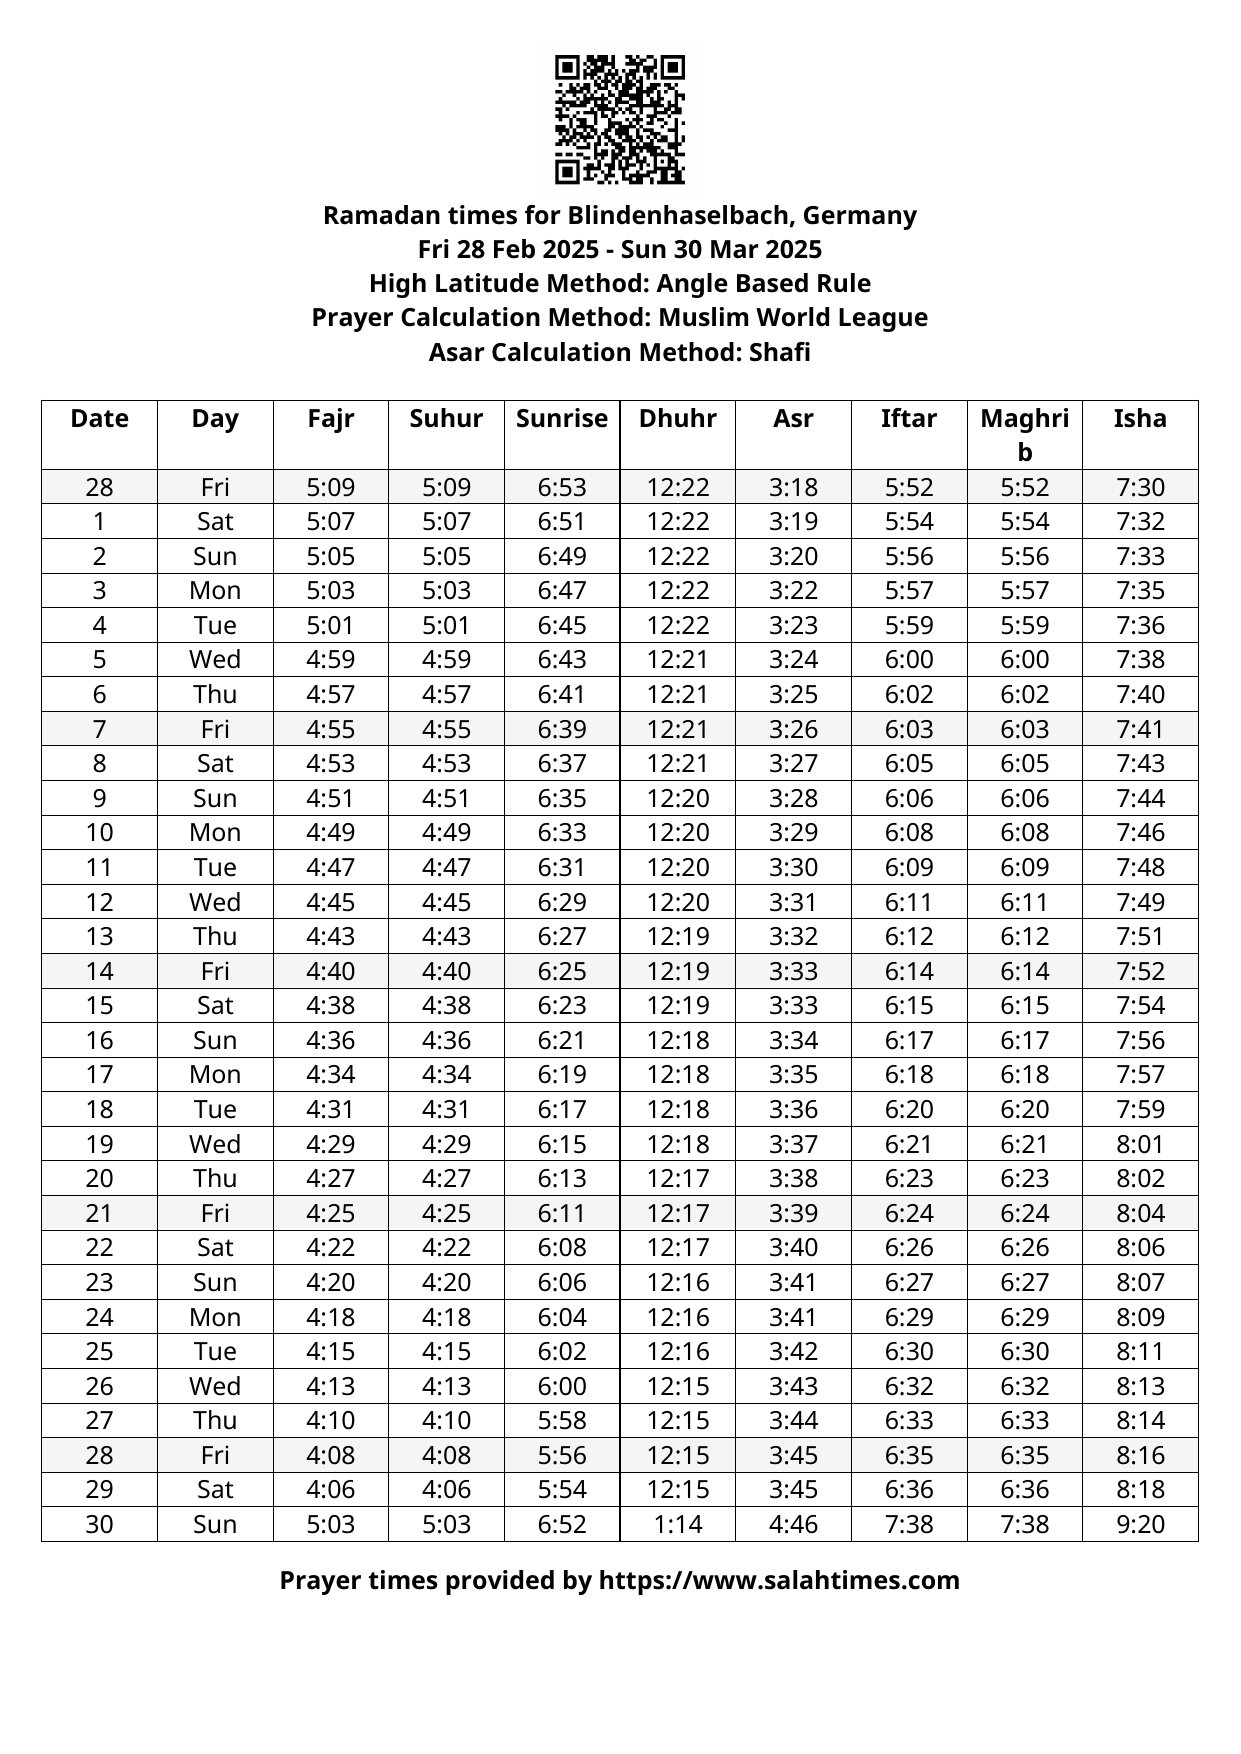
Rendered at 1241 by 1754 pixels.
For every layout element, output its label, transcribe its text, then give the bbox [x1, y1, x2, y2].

table_cell 4:49 [274, 816, 388, 849]
table_cell 4:15 [274, 1334, 388, 1368]
table_cell 8:02 [1083, 1161, 1198, 1195]
table_cell 4:29 [389, 1127, 504, 1160]
table_cell 4:46 [736, 1507, 851, 1541]
table_cell 12:18 [621, 1092, 735, 1126]
table_cell 6:37 [505, 746, 619, 780]
table_cell Tue [158, 608, 273, 642]
table_cell Tue [158, 850, 273, 884]
table_cell 3:41 [736, 1300, 851, 1333]
table_cell 21 [42, 1196, 157, 1229]
table_cell Mon [158, 816, 273, 849]
table_cell 8 [42, 746, 157, 780]
table_cell 6:11 [968, 885, 1082, 918]
table_cell 4:22 [274, 1231, 388, 1264]
table_cell 4:27 [274, 1161, 388, 1195]
table_cell 3:18 [736, 470, 851, 503]
table_cell 12:21 [621, 712, 735, 745]
table_cell 7:36 [1083, 608, 1198, 642]
table_cell 6:14 [968, 954, 1082, 987]
table_cell 3:35 [736, 1058, 851, 1091]
table_cell 20 [42, 1161, 157, 1195]
table_cell 3:34 [736, 1023, 851, 1057]
table_cell 6:23 [852, 1161, 967, 1195]
table_cell 12:15 [621, 1369, 735, 1402]
table_cell 12:21 [621, 643, 735, 676]
table_cell 12:21 [621, 746, 735, 780]
table_cell 27 [42, 1404, 157, 1437]
table_cell 5:56 [852, 539, 967, 572]
table_cell 4:13 [389, 1369, 504, 1402]
table_cell 12:17 [621, 1231, 735, 1264]
table_cell 9 [42, 781, 157, 814]
table_cell 4:57 [274, 677, 388, 711]
table_cell Sat [158, 504, 273, 538]
table_cell 6:36 [852, 1473, 967, 1506]
table_cell 4:57 [389, 677, 504, 711]
text High Latitude Method: Angle Based Rule [42, 266, 1198, 300]
table_cell 5:54 [852, 504, 967, 538]
table_cell 5:09 [389, 470, 504, 503]
table_cell 6:39 [505, 712, 619, 745]
table_cell 15 [42, 989, 157, 1022]
table_header Dhuhr [621, 401, 735, 469]
table_cell 4:55 [274, 712, 388, 745]
table_cell 4:34 [389, 1058, 504, 1091]
table_cell 5:52 [852, 470, 967, 503]
table_cell 12:22 [621, 539, 735, 572]
table_cell 9:20 [1083, 1507, 1198, 1541]
table_cell 6:32 [852, 1369, 967, 1402]
table_cell 4:29 [274, 1127, 388, 1160]
table_cell 4:38 [389, 989, 504, 1022]
table_cell 6:00 [852, 643, 967, 676]
table_cell Sun [158, 1265, 273, 1299]
table_cell 6:45 [505, 608, 619, 642]
table_cell 6:04 [505, 1300, 619, 1333]
table_cell 4:10 [389, 1404, 504, 1437]
table_header Sunrise [505, 401, 619, 469]
table_cell 3:33 [736, 989, 851, 1022]
table_cell 12:16 [621, 1265, 735, 1299]
table_cell 6:12 [968, 919, 1082, 953]
table_header Asr [736, 401, 851, 469]
table_cell 6:29 [505, 885, 619, 918]
table_cell 6:03 [852, 712, 967, 745]
table_cell 12:18 [621, 1127, 735, 1160]
table_cell 3:36 [736, 1092, 851, 1126]
table_cell 6:33 [852, 1404, 967, 1437]
table_cell 6:21 [968, 1127, 1082, 1160]
table_cell 6:20 [852, 1092, 967, 1126]
table_cell 6:00 [505, 1369, 619, 1402]
table_cell 6:17 [505, 1092, 619, 1126]
table_cell 12:22 [621, 574, 735, 607]
table_cell 5:09 [274, 470, 388, 503]
table_cell 4:06 [389, 1473, 504, 1506]
table_cell 4:25 [389, 1196, 504, 1229]
table_cell 5:03 [389, 1507, 504, 1541]
table_cell 3:30 [736, 850, 851, 884]
table_cell Thu [158, 1404, 273, 1437]
table_cell 4:25 [274, 1196, 388, 1229]
table_cell 6:33 [968, 1404, 1082, 1437]
text Fri 28 Feb 2025 - Sun 30 Mar 2025 [42, 232, 1198, 266]
table_cell 5:59 [852, 608, 967, 642]
table_cell Sat [158, 746, 273, 780]
table_cell 10 [42, 816, 157, 849]
table_cell 6:06 [852, 781, 967, 814]
table_cell 12:20 [621, 781, 735, 814]
table_cell Mon [158, 1058, 273, 1091]
table_cell 7:57 [1083, 1058, 1198, 1091]
table_cell 4:18 [389, 1300, 504, 1333]
table_cell 6:02 [968, 677, 1082, 711]
table_cell 5:54 [968, 504, 1082, 538]
table_cell 6:41 [505, 677, 619, 711]
table_cell 7:44 [1083, 781, 1198, 814]
table_cell 8:16 [1083, 1438, 1198, 1472]
table_cell Wed [158, 1369, 273, 1402]
table_cell 12:18 [621, 1023, 735, 1057]
table_cell 6:12 [852, 919, 967, 953]
table_cell 7:35 [1083, 574, 1198, 607]
table_cell 12:20 [621, 850, 735, 884]
table_cell 6:23 [968, 1161, 1082, 1195]
table_cell 12:17 [621, 1196, 735, 1229]
table_cell 6:35 [968, 1438, 1082, 1472]
table_cell 4:59 [389, 643, 504, 676]
table_cell 3:31 [736, 885, 851, 918]
table_cell 28 [42, 1438, 157, 1472]
table_cell 3:32 [736, 919, 851, 953]
table_cell 6:09 [968, 850, 1082, 884]
table_cell 6:53 [505, 470, 619, 503]
table_cell Thu [158, 1161, 273, 1195]
table_cell 8:06 [1083, 1231, 1198, 1264]
table_cell 5:03 [274, 574, 388, 607]
table_header Date [42, 401, 157, 469]
table_cell 7:59 [1083, 1092, 1198, 1126]
table_cell 4:49 [389, 816, 504, 849]
table_cell 3:33 [736, 954, 851, 987]
table_header Maghrib [968, 401, 1082, 469]
table_cell 12:19 [621, 954, 735, 987]
table_cell 3:20 [736, 539, 851, 572]
table_cell 6:17 [852, 1023, 967, 1057]
table_cell 12 [42, 885, 157, 918]
table_cell 28 [42, 470, 157, 503]
table_cell 4:31 [389, 1092, 504, 1126]
table_cell 4:38 [274, 989, 388, 1022]
table_cell 4:36 [389, 1023, 504, 1057]
table_cell 5:56 [505, 1438, 619, 1472]
table_cell 6:29 [968, 1300, 1082, 1333]
table_cell 4:51 [274, 781, 388, 814]
table_cell Mon [158, 1300, 273, 1333]
table_cell Fri [158, 1438, 273, 1472]
table_cell 13 [42, 919, 157, 953]
table_cell 6:30 [968, 1334, 1082, 1368]
table_cell 5:03 [389, 574, 504, 607]
table_cell 7:40 [1083, 677, 1198, 711]
table_cell 3:44 [736, 1404, 851, 1437]
table_cell 6:25 [505, 954, 619, 987]
table_cell 7:52 [1083, 954, 1198, 987]
table_cell 5:03 [274, 1507, 388, 1541]
table_cell 6:06 [505, 1265, 619, 1299]
table_cell 3:22 [736, 574, 851, 607]
table_cell Fri [158, 1196, 273, 1229]
table_cell 4:43 [389, 919, 504, 953]
table_cell 12:20 [621, 816, 735, 849]
table_header Isha [1083, 401, 1198, 469]
table_cell 3:28 [736, 781, 851, 814]
table_cell 6:51 [505, 504, 619, 538]
table_cell 3:29 [736, 816, 851, 849]
table_cell 6:09 [852, 850, 967, 884]
table_cell 7:54 [1083, 989, 1198, 1022]
table_cell 7:30 [1083, 470, 1198, 503]
table_cell Sun [158, 1023, 273, 1057]
table_cell 23 [42, 1265, 157, 1299]
table_cell 3 [42, 574, 157, 607]
table_cell 6:20 [968, 1092, 1082, 1126]
text Prayer Calculation Method: Muslim World League [42, 300, 1198, 334]
table_cell 4:53 [389, 746, 504, 780]
table_cell 18 [42, 1092, 157, 1126]
table_cell 3:27 [736, 746, 851, 780]
table_cell Sun [158, 1507, 273, 1541]
table_cell 4:08 [389, 1438, 504, 1472]
table_cell 7:48 [1083, 850, 1198, 884]
table_cell 12:19 [621, 919, 735, 953]
table_cell 7:33 [1083, 539, 1198, 572]
table_cell 5:58 [505, 1404, 619, 1437]
table_cell 4:43 [274, 919, 388, 953]
table_cell 12:21 [621, 677, 735, 711]
picture [542, 41, 699, 198]
table_cell 6:05 [968, 746, 1082, 780]
table_cell 7:41 [1083, 712, 1198, 745]
table_cell 6:35 [852, 1438, 967, 1472]
table_cell Thu [158, 677, 273, 711]
text Prayer times provided by https://www.salahtimes.com [42, 1563, 1198, 1597]
table_cell 6:24 [968, 1196, 1082, 1229]
table_cell 8:18 [1083, 1473, 1198, 1506]
table_cell 4:45 [274, 885, 388, 918]
table_cell 5:57 [852, 574, 967, 607]
table_cell 8:01 [1083, 1127, 1198, 1160]
table_cell 4:22 [389, 1231, 504, 1264]
table_header Iftar [852, 401, 967, 469]
table_cell 12:15 [621, 1404, 735, 1437]
table_cell 3:19 [736, 504, 851, 538]
table_cell 1:14 [621, 1507, 735, 1541]
table_cell 8:04 [1083, 1196, 1198, 1229]
table_cell Wed [158, 1127, 273, 1160]
table_cell 8:13 [1083, 1369, 1198, 1402]
text Asar Calculation Method: Shafi [42, 334, 1198, 368]
table_cell 8:09 [1083, 1300, 1198, 1333]
table_cell 3:41 [736, 1265, 851, 1299]
table_cell 5:07 [389, 504, 504, 538]
table_cell 7:49 [1083, 885, 1198, 918]
table_cell 2 [42, 539, 157, 572]
table_cell 6:52 [505, 1507, 619, 1541]
table_cell 4:47 [274, 850, 388, 884]
table_cell 4:13 [274, 1369, 388, 1402]
table_cell Wed [158, 885, 273, 918]
table_cell 6:14 [852, 954, 967, 987]
table_cell 6:31 [505, 850, 619, 884]
table_cell 25 [42, 1334, 157, 1368]
table_cell Sun [158, 539, 273, 572]
table_cell 4:55 [389, 712, 504, 745]
table_cell 6:06 [968, 781, 1082, 814]
table_cell 12:17 [621, 1161, 735, 1195]
table_cell 7:56 [1083, 1023, 1198, 1057]
table_cell 12:16 [621, 1334, 735, 1368]
table_cell 6:43 [505, 643, 619, 676]
table_cell 19 [42, 1127, 157, 1160]
table_cell 7:38 [1083, 643, 1198, 676]
table_cell 6:21 [505, 1023, 619, 1057]
table_cell 5 [42, 643, 157, 676]
table_cell 6:30 [852, 1334, 967, 1368]
table_cell 5:01 [274, 608, 388, 642]
table_cell 6:00 [968, 643, 1082, 676]
table_cell Sun [158, 781, 273, 814]
table_cell 14 [42, 954, 157, 987]
table_header Fajr [274, 401, 388, 469]
table_cell 5:01 [389, 608, 504, 642]
table_cell 3:40 [736, 1231, 851, 1264]
table_header Suhur [389, 401, 504, 469]
table_cell 12:22 [621, 470, 735, 503]
table_cell 4:34 [274, 1058, 388, 1091]
table_cell 3:24 [736, 643, 851, 676]
table_cell Fri [158, 712, 273, 745]
table_cell 12:22 [621, 608, 735, 642]
table_cell 6:49 [505, 539, 619, 572]
table_cell 3:26 [736, 712, 851, 745]
table_cell 3:43 [736, 1369, 851, 1402]
table_cell 8:14 [1083, 1404, 1198, 1437]
table_cell 3:38 [736, 1161, 851, 1195]
table_cell 4 [42, 608, 157, 642]
table_cell 7:38 [968, 1507, 1082, 1541]
table_cell 4:20 [389, 1265, 504, 1299]
table_cell 3:39 [736, 1196, 851, 1229]
table_cell 6:18 [852, 1058, 967, 1091]
table_cell 6:05 [852, 746, 967, 780]
table_cell 4:53 [274, 746, 388, 780]
table_cell 6:27 [505, 919, 619, 953]
table_cell 6:17 [968, 1023, 1082, 1057]
table_cell 6 [42, 677, 157, 711]
table_cell 12:15 [621, 1473, 735, 1506]
table_cell 6:19 [505, 1058, 619, 1091]
table_cell 12:22 [621, 504, 735, 538]
table_cell 6:18 [968, 1058, 1082, 1091]
table_cell 6:26 [852, 1231, 967, 1264]
table_cell 6:47 [505, 574, 619, 607]
table_cell 6:27 [852, 1265, 967, 1299]
table_cell 6:21 [852, 1127, 967, 1160]
table_cell 5:59 [968, 608, 1082, 642]
table_cell 6:02 [852, 677, 967, 711]
table_cell 4:10 [274, 1404, 388, 1437]
table_cell 11 [42, 850, 157, 884]
table_cell 6:26 [968, 1231, 1082, 1264]
table_cell 5:05 [389, 539, 504, 572]
table_cell 5:56 [968, 539, 1082, 572]
table_cell 7:51 [1083, 919, 1198, 953]
table_cell 4:45 [389, 885, 504, 918]
table_cell 17 [42, 1058, 157, 1091]
table_cell 6:24 [852, 1196, 967, 1229]
table_cell 6:11 [852, 885, 967, 918]
table_cell 4:18 [274, 1300, 388, 1333]
table_cell 3:42 [736, 1334, 851, 1368]
table_cell Sat [158, 1473, 273, 1506]
table_cell 6:08 [968, 816, 1082, 849]
table_cell Mon [158, 574, 273, 607]
table_cell 6:36 [968, 1473, 1082, 1506]
table_cell 6:13 [505, 1161, 619, 1195]
table_cell 7:32 [1083, 504, 1198, 538]
table_cell 4:59 [274, 643, 388, 676]
text Ramadan times for Blindenhaselbach, Germany [42, 198, 1198, 232]
table_cell 12:18 [621, 1058, 735, 1091]
table_cell 1 [42, 504, 157, 538]
table_cell 4:27 [389, 1161, 504, 1195]
table_cell 4:40 [389, 954, 504, 987]
table_cell 5:57 [968, 574, 1082, 607]
table_cell 7:43 [1083, 746, 1198, 780]
table_cell 7:46 [1083, 816, 1198, 849]
table_cell Fri [158, 470, 273, 503]
table_cell 6:03 [968, 712, 1082, 745]
table_cell 4:40 [274, 954, 388, 987]
table_cell 6:11 [505, 1196, 619, 1229]
table_cell 12:20 [621, 885, 735, 918]
table_cell 12:15 [621, 1438, 735, 1472]
table_cell 3:23 [736, 608, 851, 642]
table_cell Sat [158, 1231, 273, 1264]
table_cell 5:54 [505, 1473, 619, 1506]
table_cell 4:15 [389, 1334, 504, 1368]
table_cell 6:15 [505, 1127, 619, 1160]
table_cell 6:15 [968, 989, 1082, 1022]
table_cell 6:35 [505, 781, 619, 814]
table_cell 8:11 [1083, 1334, 1198, 1368]
table_cell Thu [158, 919, 273, 953]
table_cell Sat [158, 989, 273, 1022]
table_cell Fri [158, 954, 273, 987]
table_cell 4:08 [274, 1438, 388, 1472]
table_cell 4:31 [274, 1092, 388, 1126]
table_cell 5:52 [968, 470, 1082, 503]
table_cell 12:16 [621, 1300, 735, 1333]
table_cell 6:08 [852, 816, 967, 849]
table_cell 6:33 [505, 816, 619, 849]
table_cell 4:06 [274, 1473, 388, 1506]
table_cell Wed [158, 643, 273, 676]
table_cell 6:02 [505, 1334, 619, 1368]
table_cell 12:19 [621, 989, 735, 1022]
table_cell 4:51 [389, 781, 504, 814]
table_cell 3:37 [736, 1127, 851, 1160]
table_cell 7 [42, 712, 157, 745]
table_cell 4:47 [389, 850, 504, 884]
table_cell 29 [42, 1473, 157, 1506]
table_cell Tue [158, 1092, 273, 1126]
table_cell 5:07 [274, 504, 388, 538]
table_cell 6:29 [852, 1300, 967, 1333]
table_cell 4:36 [274, 1023, 388, 1057]
table_cell Tue [158, 1334, 273, 1368]
table_cell 5:05 [274, 539, 388, 572]
table_cell 3:45 [736, 1473, 851, 1506]
table_header Day [158, 401, 273, 469]
table_cell 6:15 [852, 989, 967, 1022]
table_cell 22 [42, 1231, 157, 1264]
table_cell 3:45 [736, 1438, 851, 1472]
table_cell 4:20 [274, 1265, 388, 1299]
table_cell 6:27 [968, 1265, 1082, 1299]
table_cell 16 [42, 1023, 157, 1057]
table_cell 6:32 [968, 1369, 1082, 1402]
table_cell 7:38 [852, 1507, 967, 1541]
table_cell 8:07 [1083, 1265, 1198, 1299]
table_cell 26 [42, 1369, 157, 1402]
table_cell 3:25 [736, 677, 851, 711]
table_cell 6:23 [505, 989, 619, 1022]
table_cell 24 [42, 1300, 157, 1333]
table_cell 6:08 [505, 1231, 619, 1264]
table_cell 30 [42, 1507, 157, 1541]
